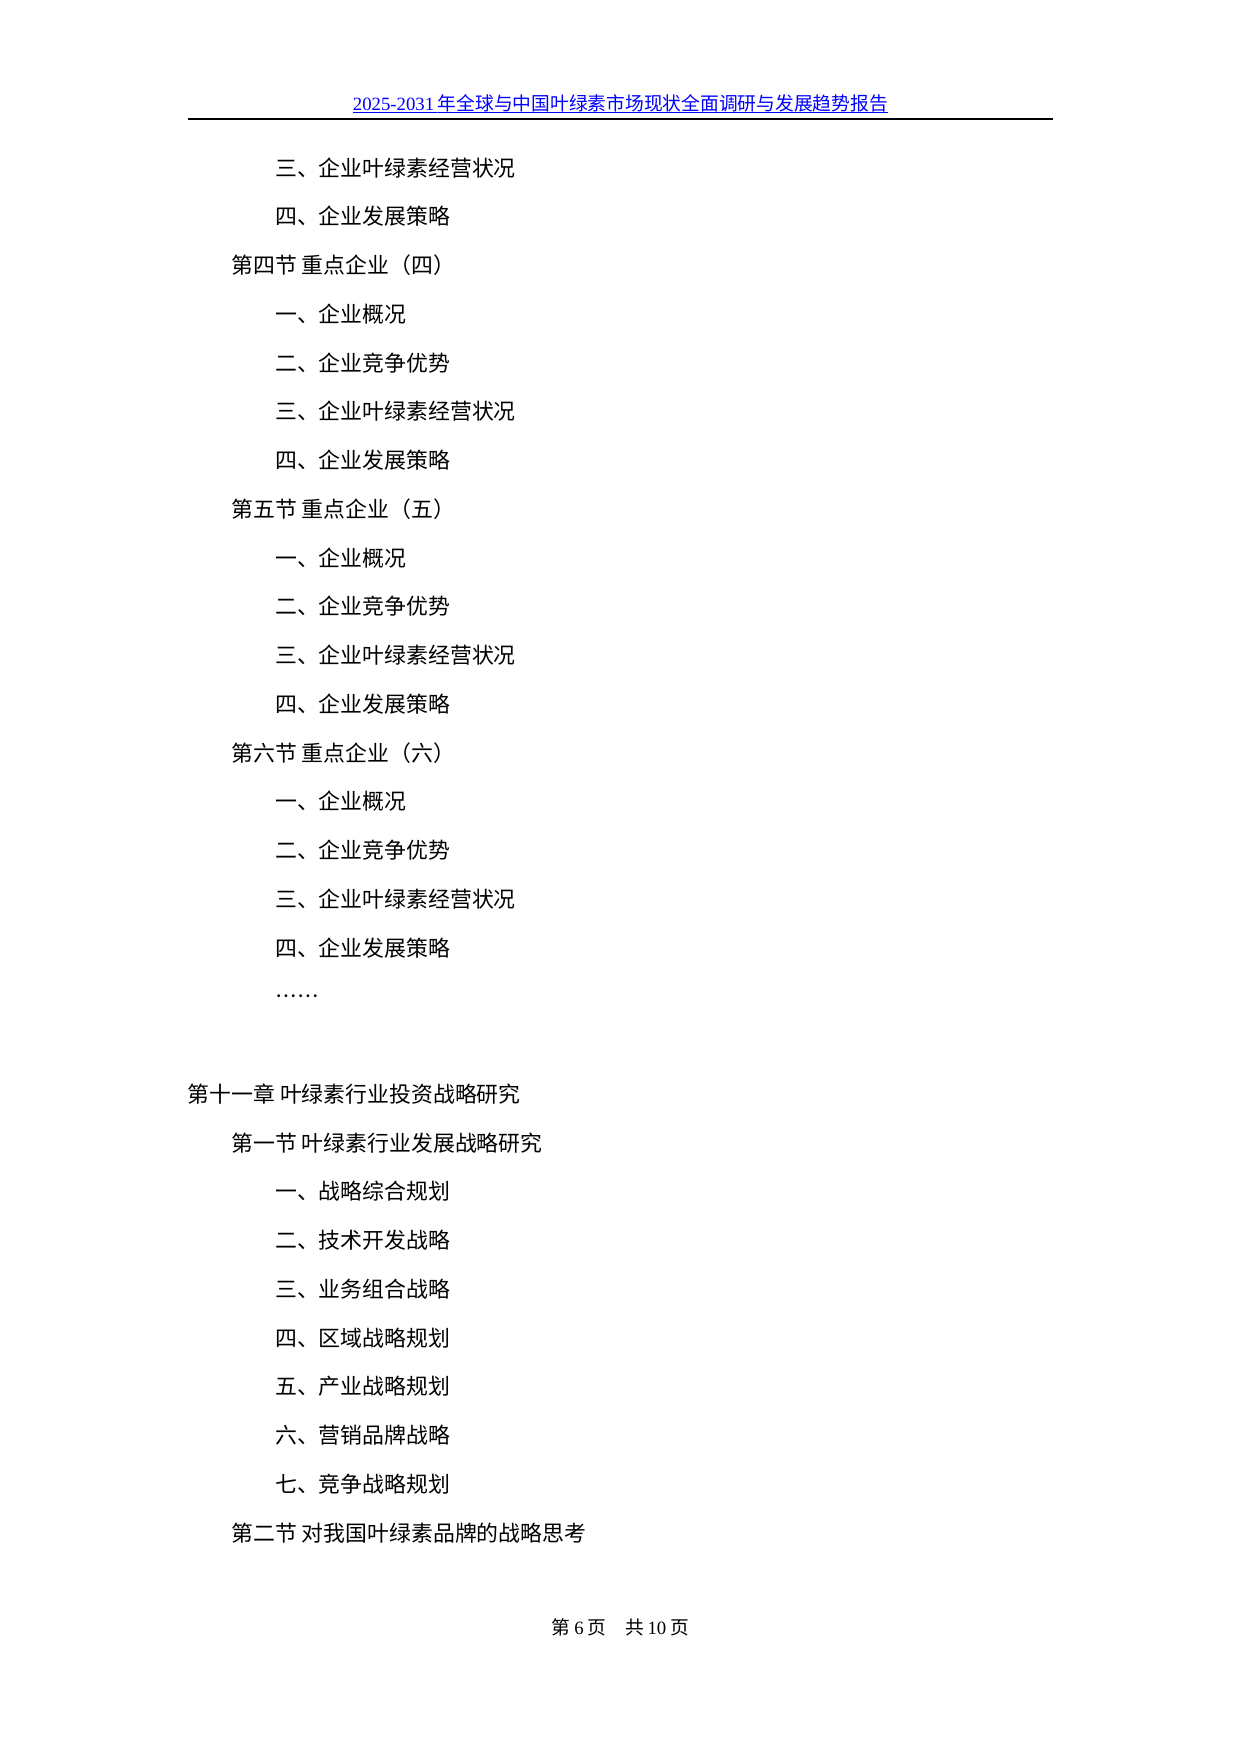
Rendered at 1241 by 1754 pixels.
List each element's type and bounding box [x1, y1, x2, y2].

text [187, 150, 1053, 1548]
